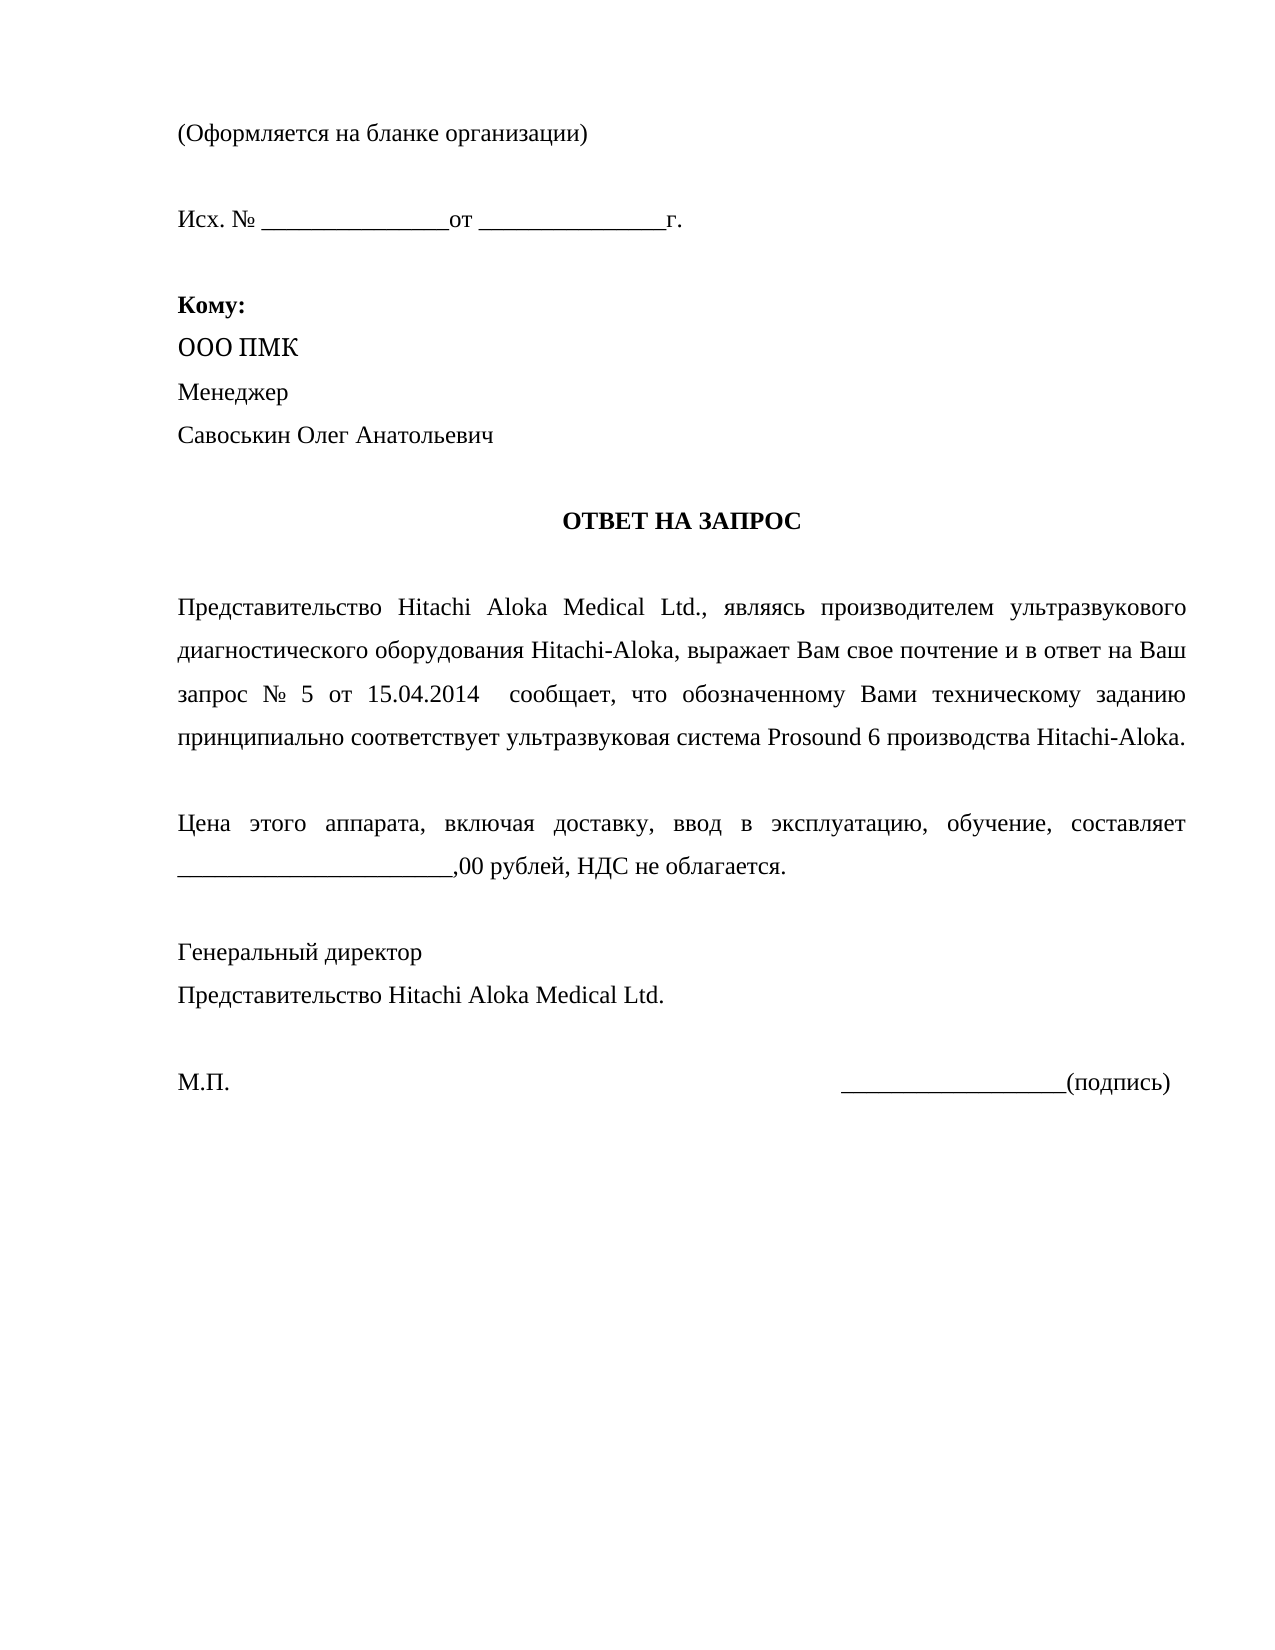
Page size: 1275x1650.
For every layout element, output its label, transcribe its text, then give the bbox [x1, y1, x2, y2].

text Представительство Hitachi Aloka Medical Ltd. [177, 981, 1186, 1009]
text Представительство Hitachi Aloka Medical Ltd., являясь производителем ультразвукового диагностического оборудования Hitachi-Aloka, выражает Вам свое почтение и в ответ на Ваш запрос № 5 от 15.04.2014 сообщает, что обозначенному Вами техническому заданию принципиально соответствует ультразвуковая система Prosound 6 производства Hitachi-Aloka. [177, 592, 1186, 751]
text (Оформляется на бланке организации) [177, 118, 1186, 147]
text ООО ПМК Менеджер Савоськин Олег Анатольевич [177, 334, 1186, 449]
text Кому: [177, 291, 1186, 319]
text М.П. __________________(подпись) [177, 1067, 1186, 1096]
text Исх. № _______________от _______________г. [177, 204, 1186, 233]
text Генеральный директор [177, 937, 1186, 966]
text Цена этого аппарата, включая доставку, ввод в эксплуатацию, обучение, составляет ______________________,00 рублей, НДС не облагается. [177, 808, 1186, 880]
text ОТВЕТ НА ЗАПРОС [177, 506, 1186, 535]
